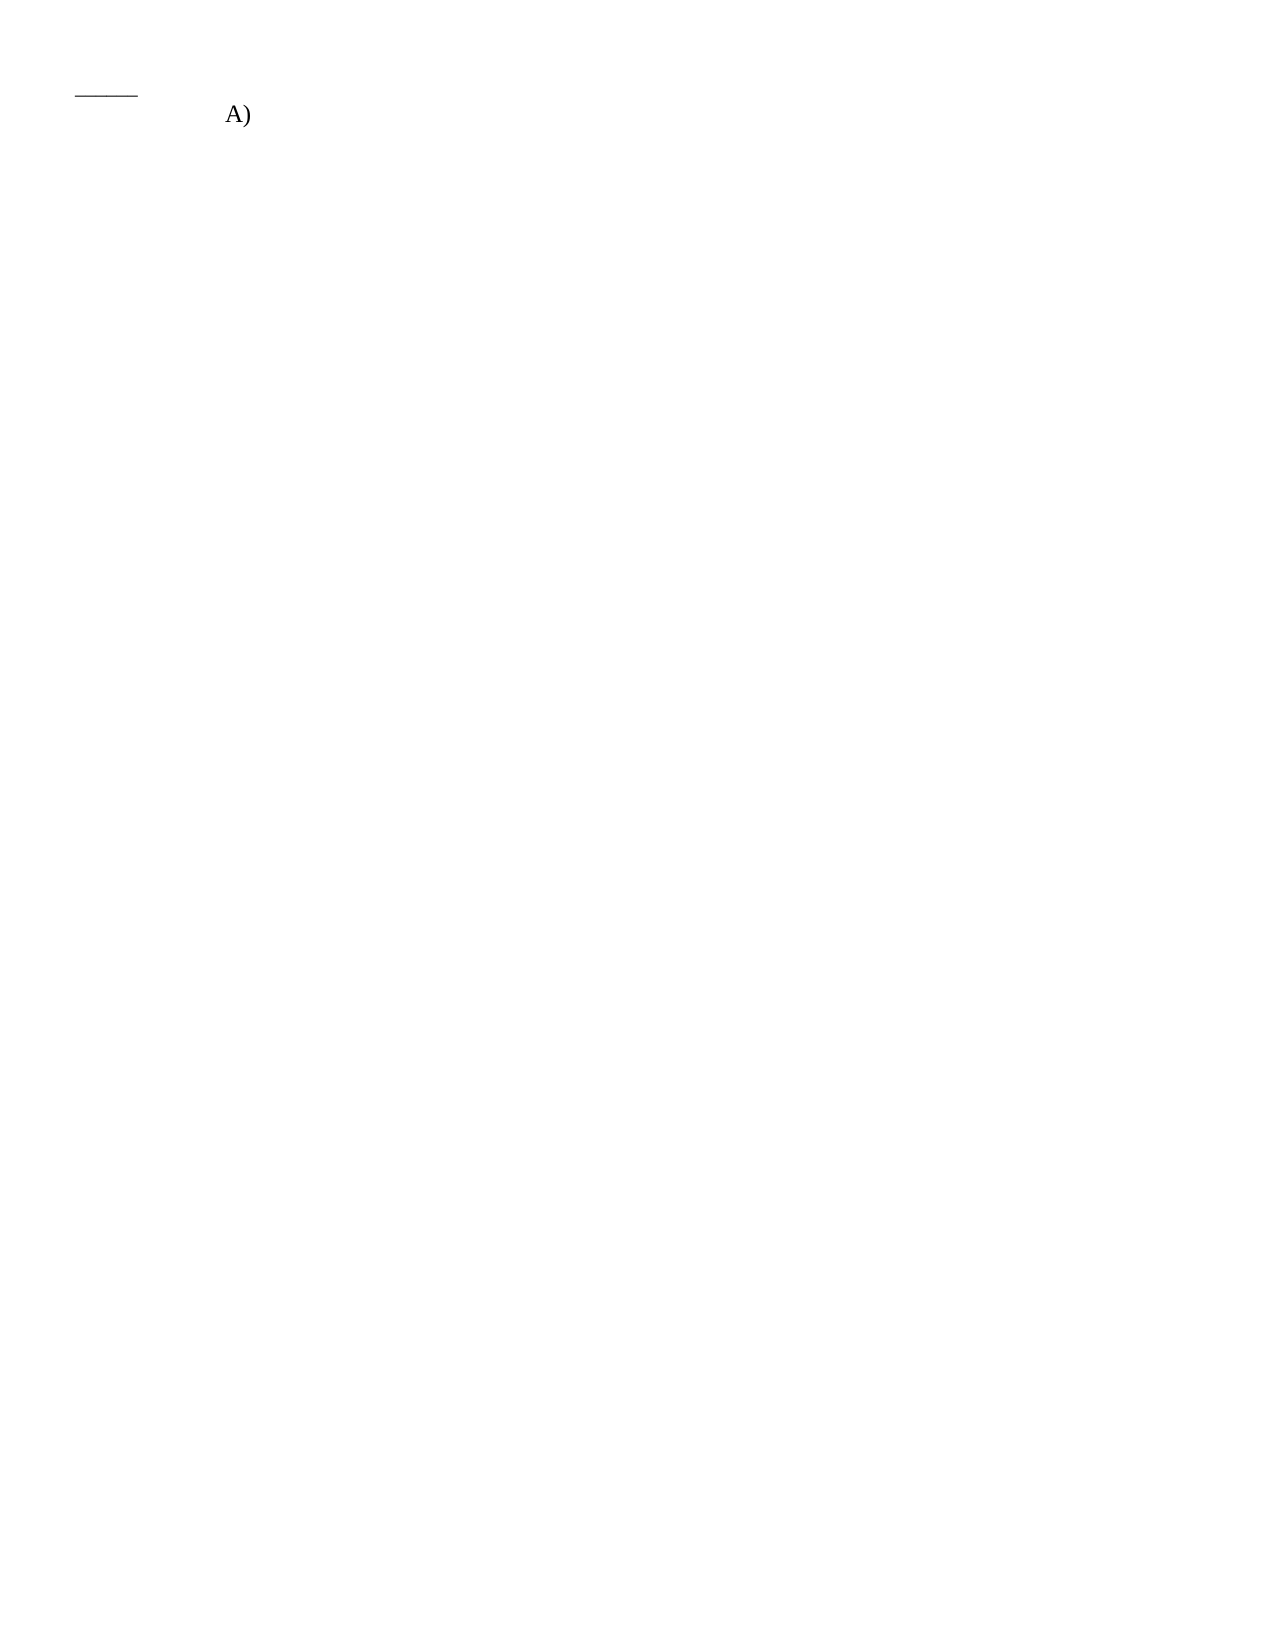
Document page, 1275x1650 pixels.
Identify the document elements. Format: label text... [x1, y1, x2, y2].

text ______ [75, 75, 1200, 99]
text A) [198, 99, 251, 128]
